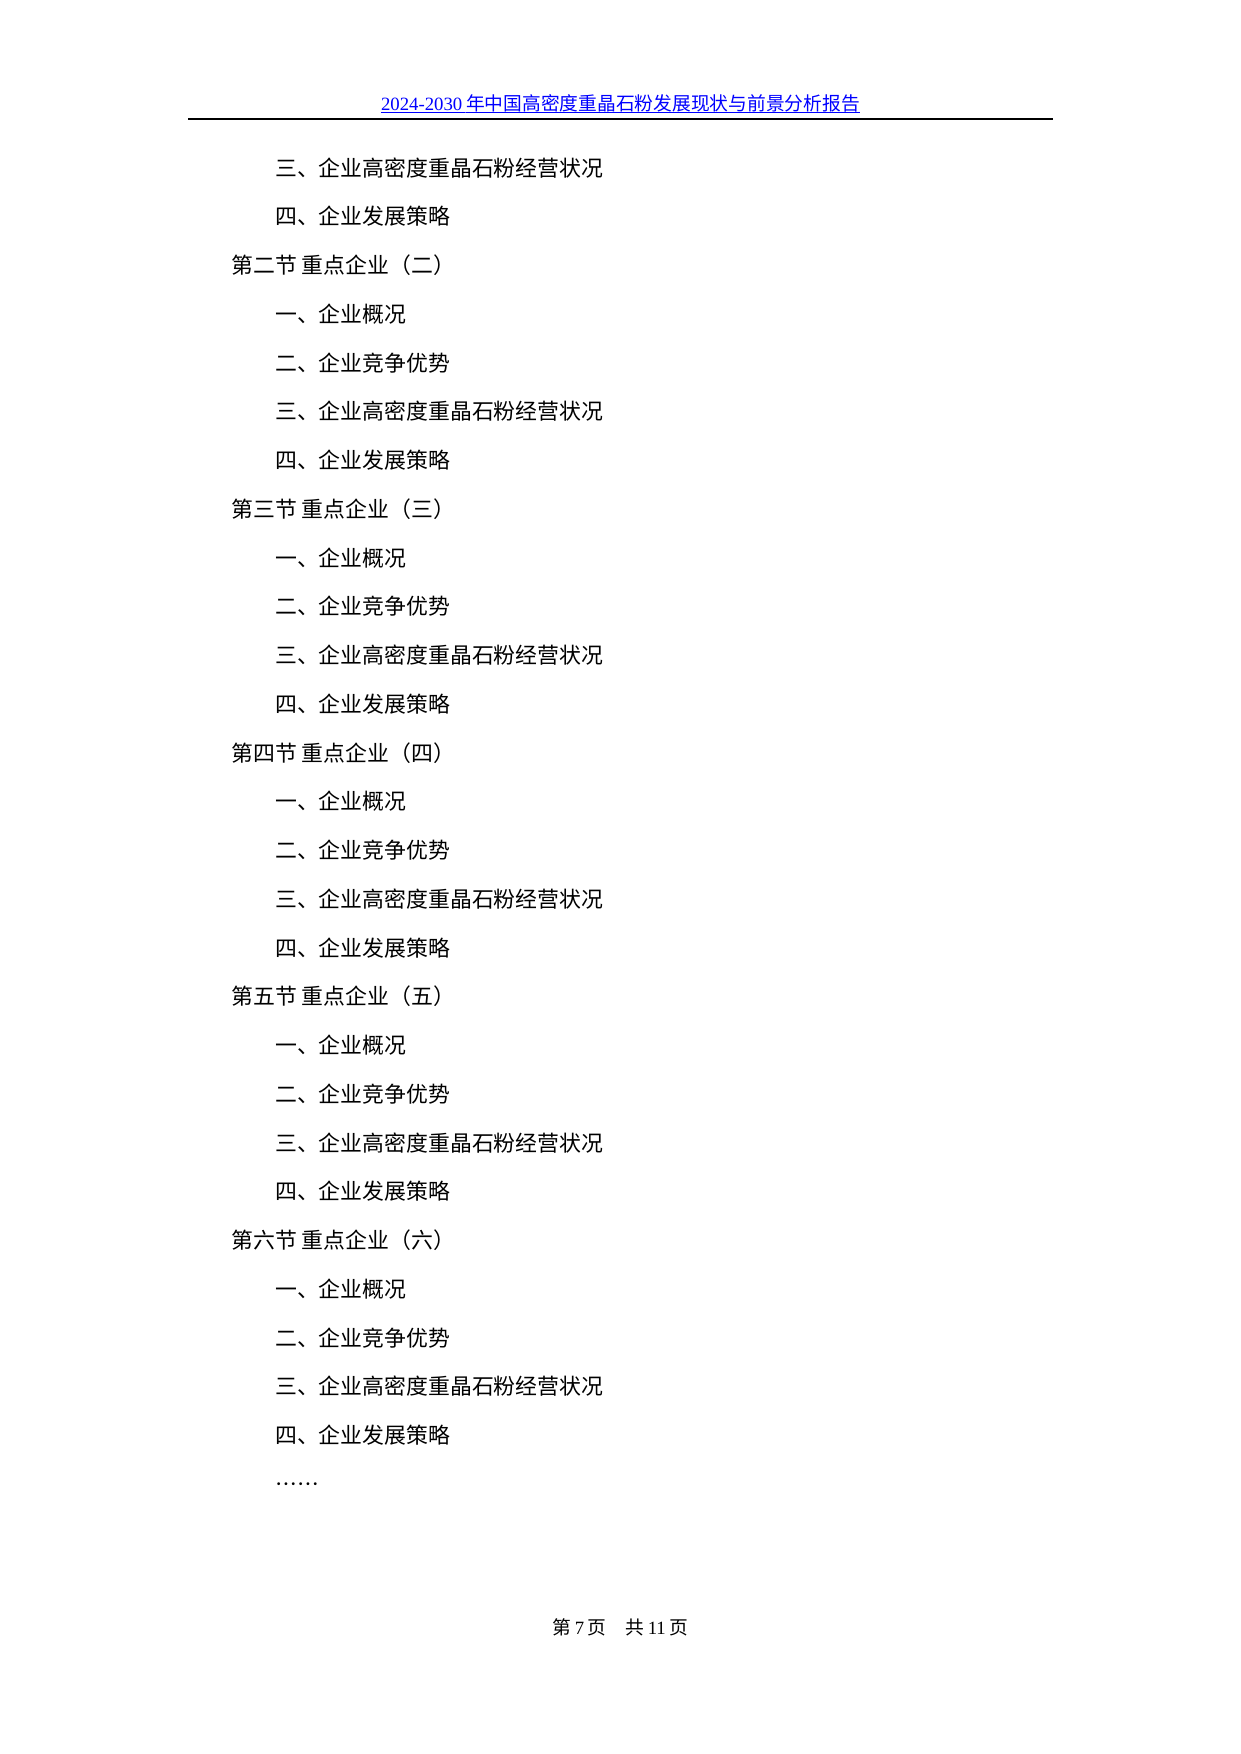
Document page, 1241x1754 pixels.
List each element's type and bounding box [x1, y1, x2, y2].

text [187, 150, 1053, 1499]
